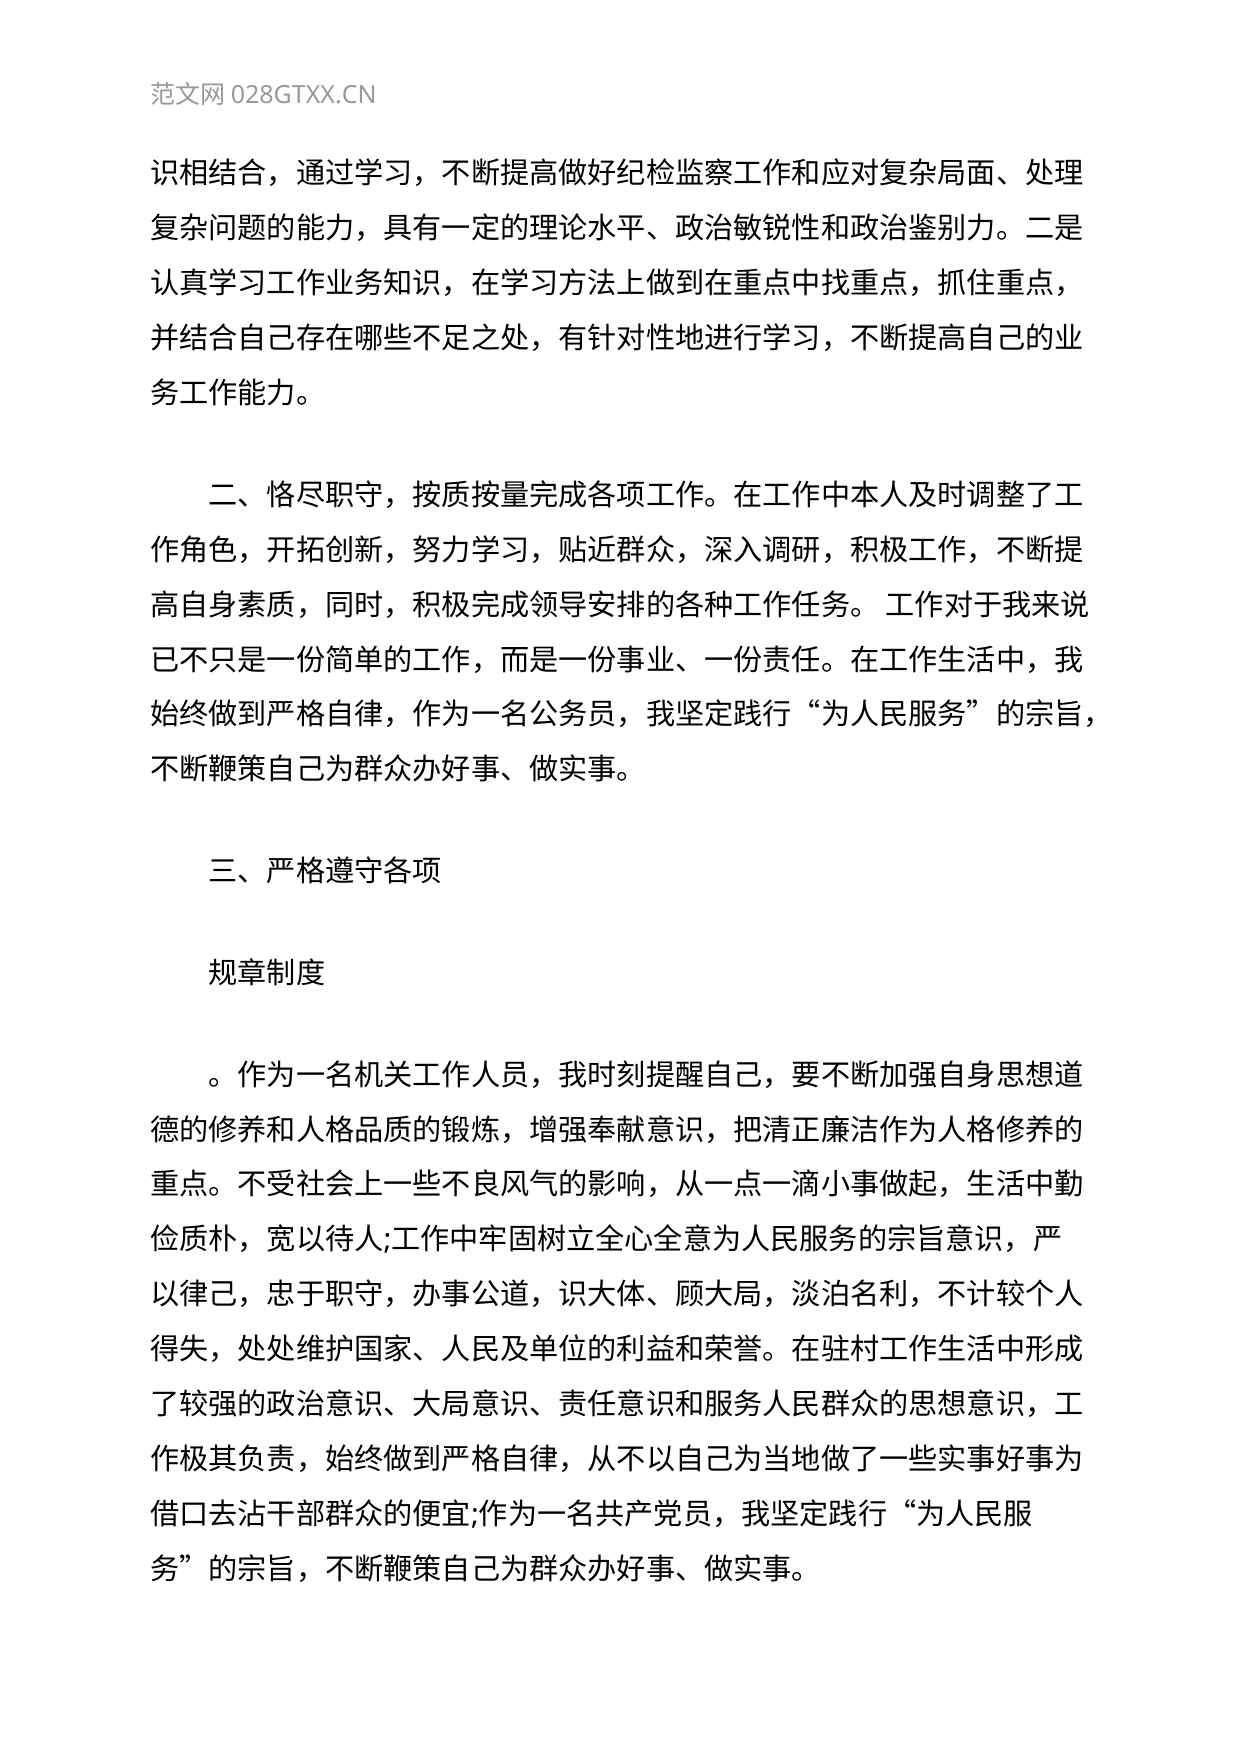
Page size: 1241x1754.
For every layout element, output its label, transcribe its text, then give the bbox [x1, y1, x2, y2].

text 三、严格遵守各项 [150, 848, 1090, 890]
text 。作为一名机关工作人员，我时刻提醒自己，要不断加强自身思想道德的修养和人格品质的锻炼，增强奉献意识，把清正廉洁作为人格修养的重点。不受社会上一些不良风气的影响，从一点一滴小事做起，生活中勤俭质朴，宽以待人;工作中牢固树立全心全意为人民服务的宗旨意识，严以律己，忠于职守，办事公道，识大体、顾大局，淡泊名利，不计较个人得失，处处维护国家、人民及单位的利益和荣誉。在驻村工作生活中形成了较强的政治意识、大局意识、责任意识和服务人民群众的思想意识，工作极其负责，始终做到严格自律，从不以自己为当地做了一些实事好事为借口去沾干部群众的便宜;作为一名共产党员，我坚定践行“为人民服务”的宗旨，不断鞭策自己为群众办好事、做实事。 [150, 1051, 1090, 1588]
text 规章制度 [150, 949, 1090, 992]
text 二、恪尽职守，按质按量完成各项工作。在工作中本人及时调整了工作角色，开拓创新，努力学习，贴近群众，深入调研，积极工作，不断提高自身素质，同时，积极完成领导安排的各种工作任务。 工作对于我来说已不只是一份简单的工作，而是一份事业、一份责任。在工作生活中，我始终做到严格自律，作为一名公务员，我坚定践行“为人民服务”的宗旨，不断鞭策自己为群众办好事、做实事。 [150, 471, 1090, 788]
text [150, 150, 1090, 412]
